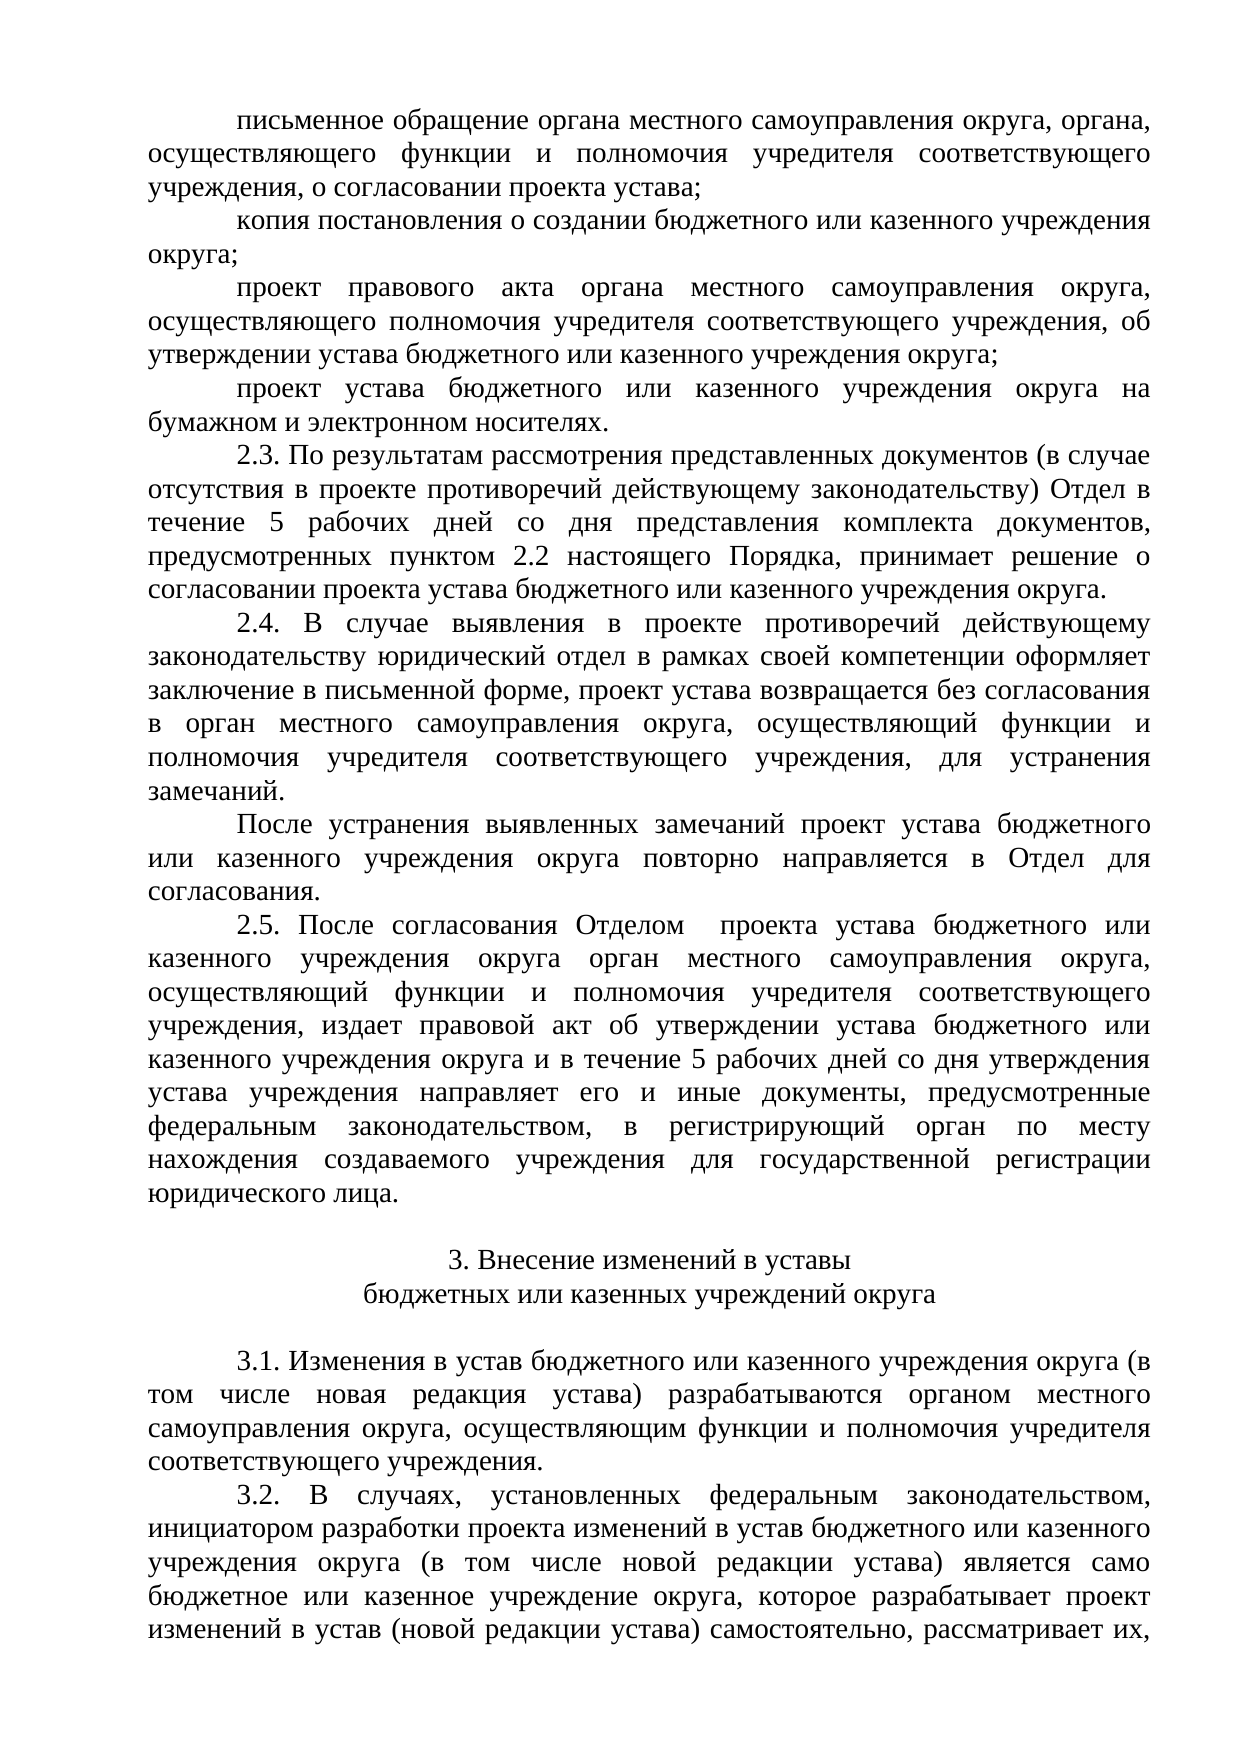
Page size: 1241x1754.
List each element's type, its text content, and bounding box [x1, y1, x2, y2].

text письменное обращение органа местного самоуправления округа, органа, осуществляющего функции и полномочия учредителя соответствующего учреждения, о согласовании проекта устава; [148, 102, 1152, 202]
text проект правового акта органа местного самоуправления округа, осуществляющего полномочия учредителя соответствующего учреждения, об утверждении устава бюджетного или казенного учреждения округа; [148, 269, 1152, 370]
text 2.5. После согласования Отделом проекта устава бюджетного или казенного учреждения округа орган местного самоуправления округа, осуществляющий функции и полномочия учредителя соответствующего учреждения, издает правовой акт об утверждении устава бюджетного или казенного учреждения округа и в течение 5 рабочих дней со дня утверждения устава учреждения направляет его и иные документы, предусмотренные федеральным законодательством, в регистрирующий орган по месту нахождения создаваемого учреждения для государственной регистрации юридического лица. [148, 907, 1152, 1209]
text проект устава бюджетного или казенного учреждения округа на бумажном и электронном носителях. [148, 370, 1152, 437]
text 3.1. Изменения в устав бюджетного или казенного учреждения округа (в том числе новая редакция устава) разрабатываются органом местного самоуправления округа, осуществляющим функции и полномочия учредителя соответствующего учреждения. [148, 1343, 1152, 1477]
text 2.3. По результатам рассмотрения представленных документов (в случае отсутствия в проекте противоречий действующему законодательству) Отдел в течение 5 рабочих дней со дня представления комплекта документов, предусмотренных пунктом 2.2 настоящего Порядка, принимает решение о согласовании проекта устава бюджетного или казенного учреждения округа. [148, 437, 1152, 605]
text копия постановления о создании бюджетного или казенного учреждения округа; [148, 202, 1152, 269]
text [148, 1477, 1152, 1645]
text 3. Внесение изменений в уставы [91, 1242, 1152, 1276]
text После устранения выявленных замечаний проект устава бюджетного или казенного учреждения округа повторно направляется в Отдел для согласования. [148, 806, 1152, 907]
text 2.4. В случае выявления в проекте противоречий действующему законодательству юридический отдел в рамках своей компетенции оформляет заключение в письменной форме, проект устава возвращается без согласования в орган местного самоуправления округа, осуществляющий функции и полномочия учредителя соответствующего учреждения, для устранения замечаний. [148, 605, 1152, 806]
text бюджетных или казенных учреждений округа [91, 1276, 1152, 1309]
